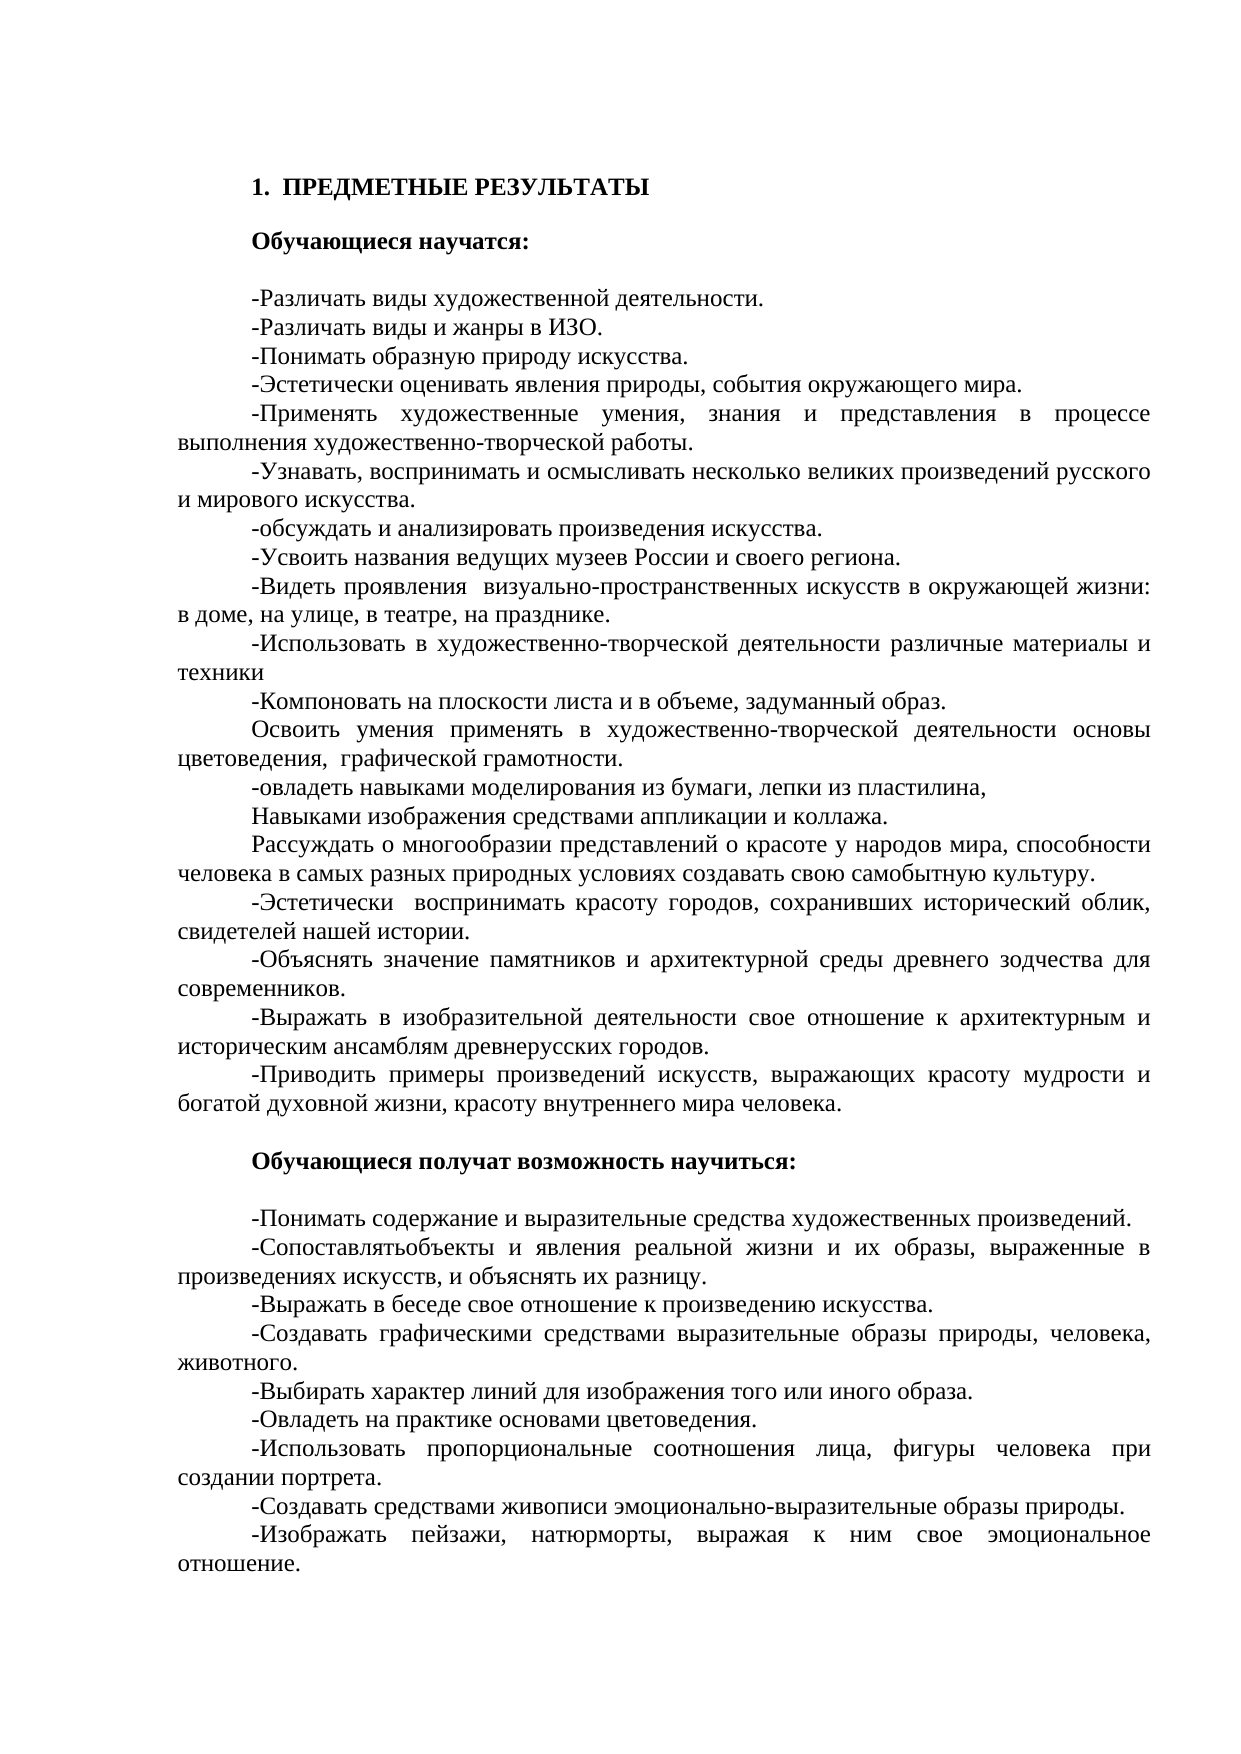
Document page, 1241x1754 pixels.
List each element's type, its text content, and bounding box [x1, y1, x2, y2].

text Рассуждать о многообразии представлений о красоте у народов мира, способности человека в самых разных природных условиях создавать свою самобытную культуру. [177, 829, 1152, 887]
text Обучающиеся получат возможность научиться: [177, 1146, 1152, 1174]
text -Выражать в беседе свое отношение к произведению искусства. [177, 1289, 1152, 1318]
text Обучающиеся научатся: [177, 226, 1152, 254]
text -обсуждать и анализировать произведения искусства. [177, 513, 1152, 542]
text -Различать виды и жанры в ИЗО. [177, 312, 1152, 341]
text -Узнавать, воспринимать и осмысливать несколько великих произведений русского и мирового искусства. [177, 456, 1152, 513]
text -Видеть проявления визуально-пространственных искусств в окружающей жизни: в доме, на улице, в театре, на празднике. [177, 571, 1152, 628]
text -Понимать содержание и выразительные средства художественных произведений. [177, 1203, 1152, 1232]
text -Понимать образную природу искусства. [177, 341, 1152, 369]
text -Эстетически оценивать явления природы, события окружающего мира. [177, 369, 1152, 398]
text -Создавать средствами живописи эмоционально-выразительные образы природы. [177, 1491, 1152, 1519]
text -Использовать в художественно-творческой деятельности различные материалы и техники [177, 628, 1152, 686]
text 1. ПРЕДМЕТНЫЕ РЕЗУЛЬТАТЫ [177, 172, 1152, 201]
text -Сопоставлятьобъекты и явления реальной жизни и их образы, выраженные в произведениях искусств, и объяснять их разницу. [177, 1232, 1152, 1289]
text Навыками изображения средствами аппликации и коллажа. [177, 801, 1152, 829]
text -Изображать пейзажи, натюрморты, выражая к ним свое эмоциональное отношение. [177, 1519, 1152, 1577]
text -Выбирать характер линий для изображения того или иного образа. [177, 1376, 1152, 1404]
text -Использовать пропорциональные соотношения лица, фигуры человека при создании портрета. [177, 1433, 1152, 1491]
text -Приводить примеры произведений искусств, выражающих красоту мудрости и богатой духовной жизни, красоту внутреннего мира человека. [177, 1059, 1152, 1117]
text -Эстетически воспринимать красоту городов, сохранивших исторический облик, свидетелей нашей истории. [177, 887, 1152, 944]
text -Усвоить названия ведущих музеев России и своего региона. [177, 542, 1152, 571]
text -Овладеть на практике основами цветоведения. [177, 1404, 1152, 1433]
text Освоить умения применять в художественно-творческой деятельности основы цветоведения, графической грамотности. [177, 714, 1152, 772]
text -Создавать графическими средствами выразительные образы природы, человека, животного. [177, 1318, 1152, 1376]
text -Различать виды художественной деятельности. [177, 283, 1152, 312]
text -овладеть навыками моделирования из бумаги, лепки из пластилина, [177, 772, 1152, 801]
text -Компоновать на плоскости листа и в объеме, задуманный образ. [177, 686, 1152, 714]
text -Выражать в изобразительной деятельности свое отношение к архитектурным и историческим ансамблям древнерусских городов. [177, 1002, 1152, 1059]
text -Объяснять значение памятников и архитектурной среды древнего зодчества для современников. [177, 944, 1152, 1002]
text -Применять художественные умения, знания и представления в процессе выполнения художественно-творческой работы. [177, 398, 1152, 456]
